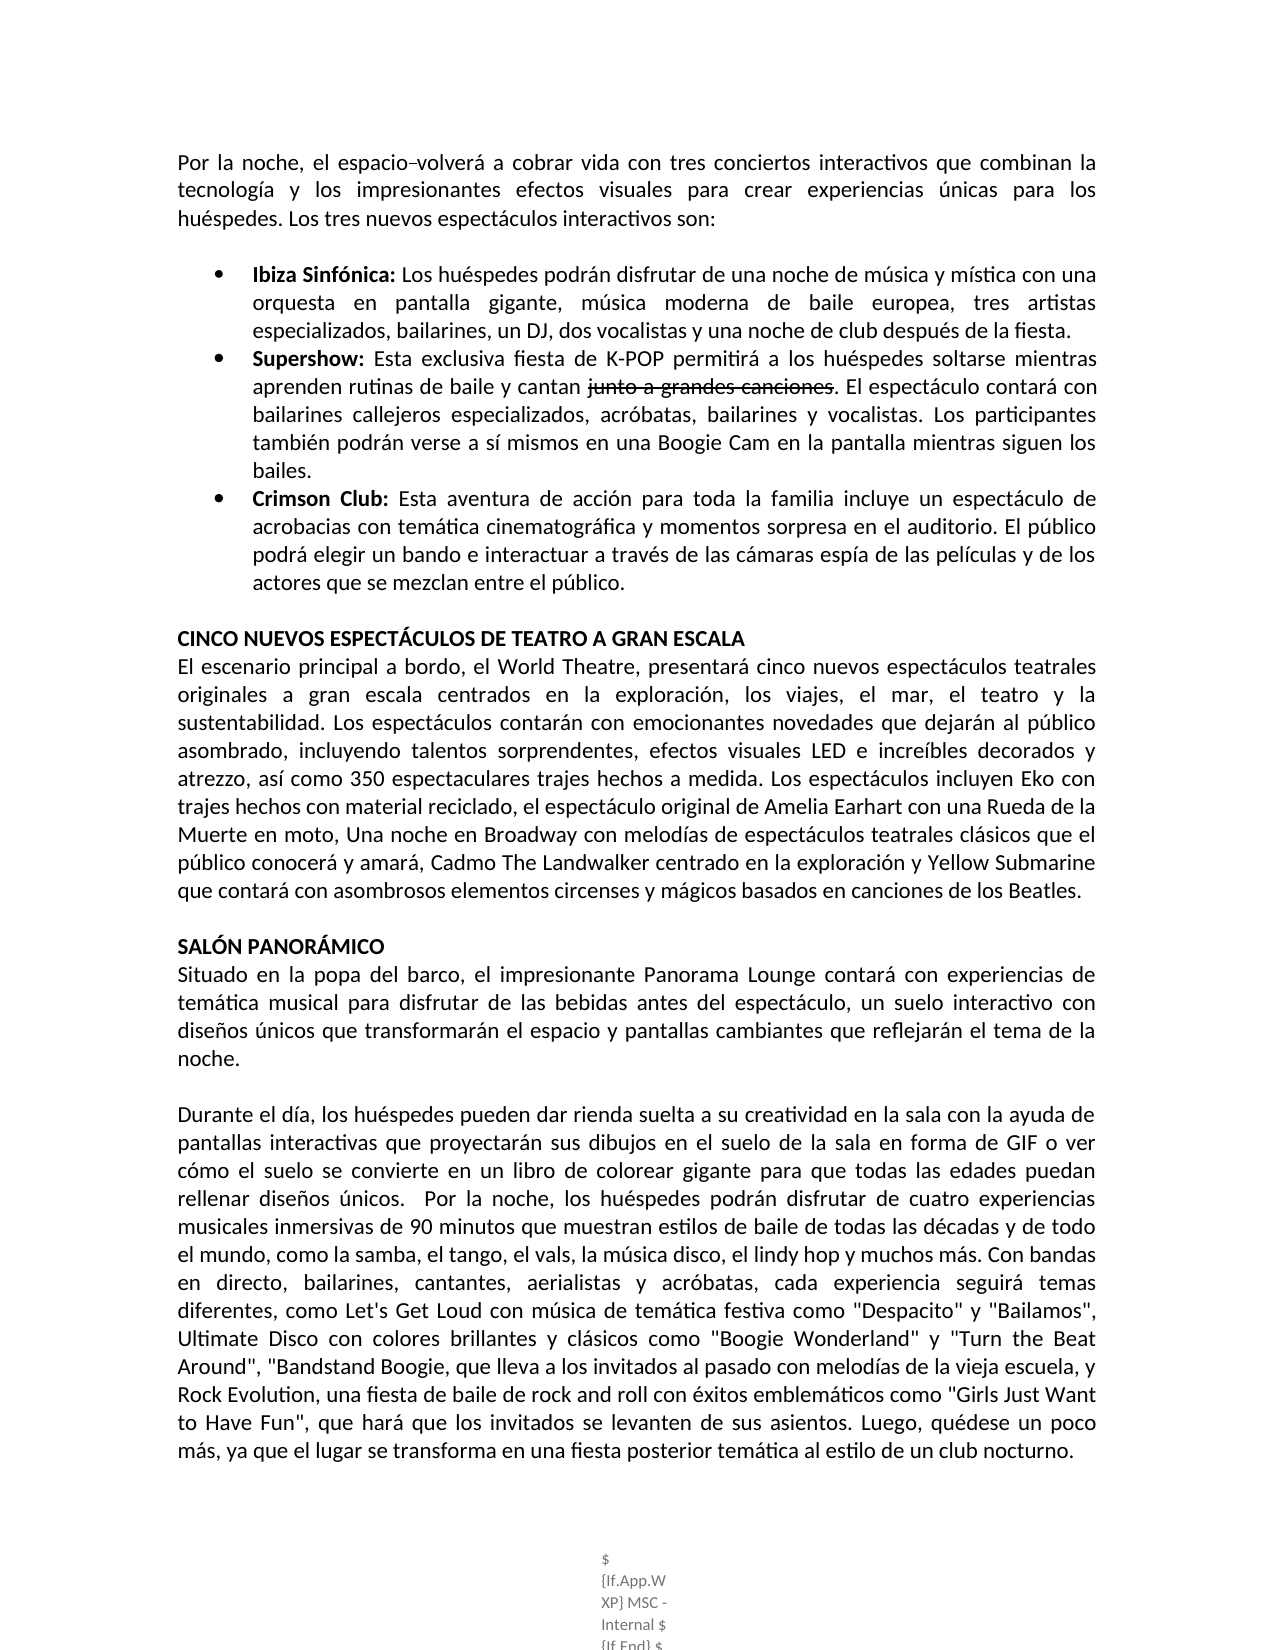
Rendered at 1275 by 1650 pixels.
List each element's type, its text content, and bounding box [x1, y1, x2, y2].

text Por la noche, el espacio volverá a cobrar vida con tres conciertos interactivos que combinan la tecnología y los impresionantes efectos visuales para crear experiencias únicas para los huéspedes. Los tres nuevos espectáculos interactivos son: [177, 148, 1098, 232]
text El escenario principal a bordo, el World Theatre, presentará cinco nuevos espectáculos teatrales originales a gran escala centrados en la exploración, los viajes, el mar, el teatro y la sustentabilidad. Los espectáculos contarán con emocionantes novedades que dejarán al público asombrado, incluyendo talentos sorprendentes, efectos visuales LED e increíbles decorados y atrezzo, así como 350 espectaculares trajes hechos a medida. Los espectáculos incluyen Eko con trajes hechos con material reciclado, el espectáculo original de Amelia Earhart con una Rueda de la Muerte en moto, Una noche en Broadway con melodías de espectáculos teatrales clásicos que el público conocerá y amará, Cadmo The Landwalker centrado en la exploración y Yellow Submarine que contará con asombrosos elementos circenses y mágicos basados en canciones de los Beatles. [177, 652, 1098, 904]
list Ibiza Sinfónica: Los huéspedes podrán disfrutar de una noche de música y mística con una orquesta en pantalla gigante, música moderna de baile europea, tres artistas especializados, bailarines, un DJ, dos vocalistas y una noche de club después de la fiesta. [215, 260, 1098, 344]
list Supershow: Esta exclusiva fiesta de K-POP permitirá a los huéspedes soltarse mientras aprenden rutinas de baile y cantan junto a grandes canciones. El espectáculo contará con bailarines callejeros especializados, acróbatas, bailarines y vocalistas. Los participantes también podrán verse a sí mismos en una Boogie Cam en la pantalla mientras siguen los bailes. [215, 344, 1098, 484]
list Crimson Club: Esta aventura de acción para toda la familia incluye un espectáculo de acrobacias con temática cinematográfica y momentos sorpresa en el auditorio. El público podrá elegir un bando e interactuar a través de las cámaras espía de las películas y de los actores que se mezclan entre el público. [215, 484, 1098, 596]
text SALÓN PANORÁMICO [177, 932, 1098, 960]
text CINCO NUEVOS ESPECTÁCULOS DE TEATRO A GRAN ESCALA [177, 624, 1098, 652]
text Durante el día, los huéspedes pueden dar rienda suelta a su creatividad en la sala con la ayuda de pantallas interactivas que proyectarán sus dibujos en el suelo de la sala en forma de GIF o ver cómo el suelo se convierte en un libro de colorear gigante para que todas las edades puedan rellenar diseños únicos. Por la noche, los huéspedes podrán disfrutar de cuatro experiencias musicales inmersivas de 90 minutos que muestran estilos de baile de todas las décadas y de todo el mundo, como la samba, el tango, el vals, la música disco, el lindy hop y muchos más. Con bandas en directo, bailarines, cantantes, aerialistas y acróbatas, cada experiencia seguirá temas diferentes, como Let's Get Loud con música de temática festiva como "Despacito" y "Bailamos", Ultimate Disco con colores brillantes y clásicos como "Boogie Wonderland" y "Turn the Beat Around", "Bandstand Boogie, que lleva a los invitados al pasado con melodías de la vieja escuela, y Rock Evolution, una fiesta de baile de rock and roll con éxitos emblemáticos como "Girls Just Want to Have Fun", que hará que los invitados se levanten de sus asientos. Luego, quédese un poco más, ya que el lugar se transforma en una fiesta posterior temática al estilo de un club nocturno. [177, 1100, 1098, 1464]
text Situado en la popa del barco, el impresionante Panorama Lounge contará con experiencias de temática musical para disfrutar de las bebidas antes del espectáculo, un suelo interactivo con diseños únicos que transformarán el espacio y pantallas cambiantes que reflejarán el tema de la noche. [177, 960, 1098, 1072]
